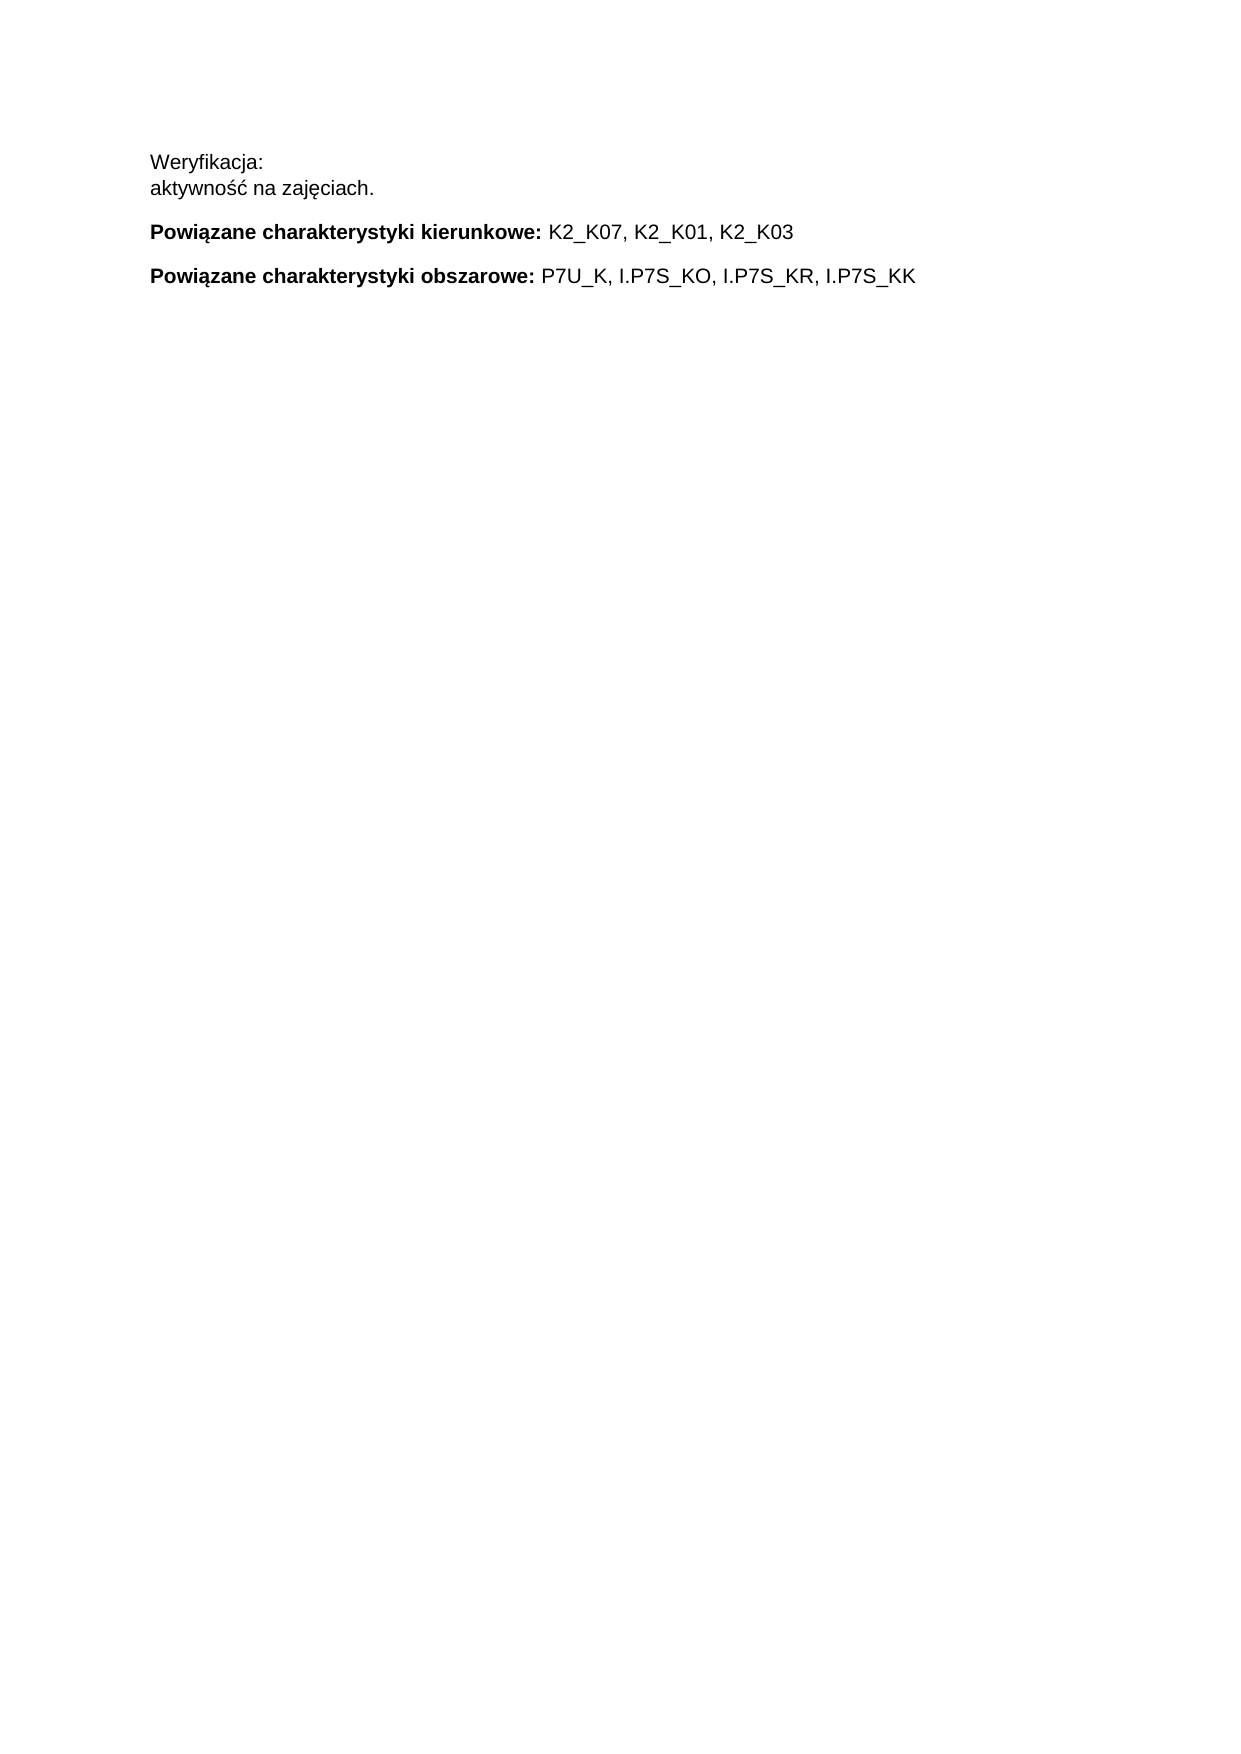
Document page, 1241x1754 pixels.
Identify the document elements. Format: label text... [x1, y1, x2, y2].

text Weryfikacja: [150, 150, 1090, 174]
text Powiązane charakterystyki obszarowe: P7U_K, I.P7S_KO, I.P7S_KR, I.P7S_KK [150, 263, 1090, 287]
text Powiązane charakterystyki kierunkowe: K2_K07, K2_K01, K2_K03 [150, 220, 1090, 244]
text aktywność na zajęciach. [150, 176, 1090, 200]
